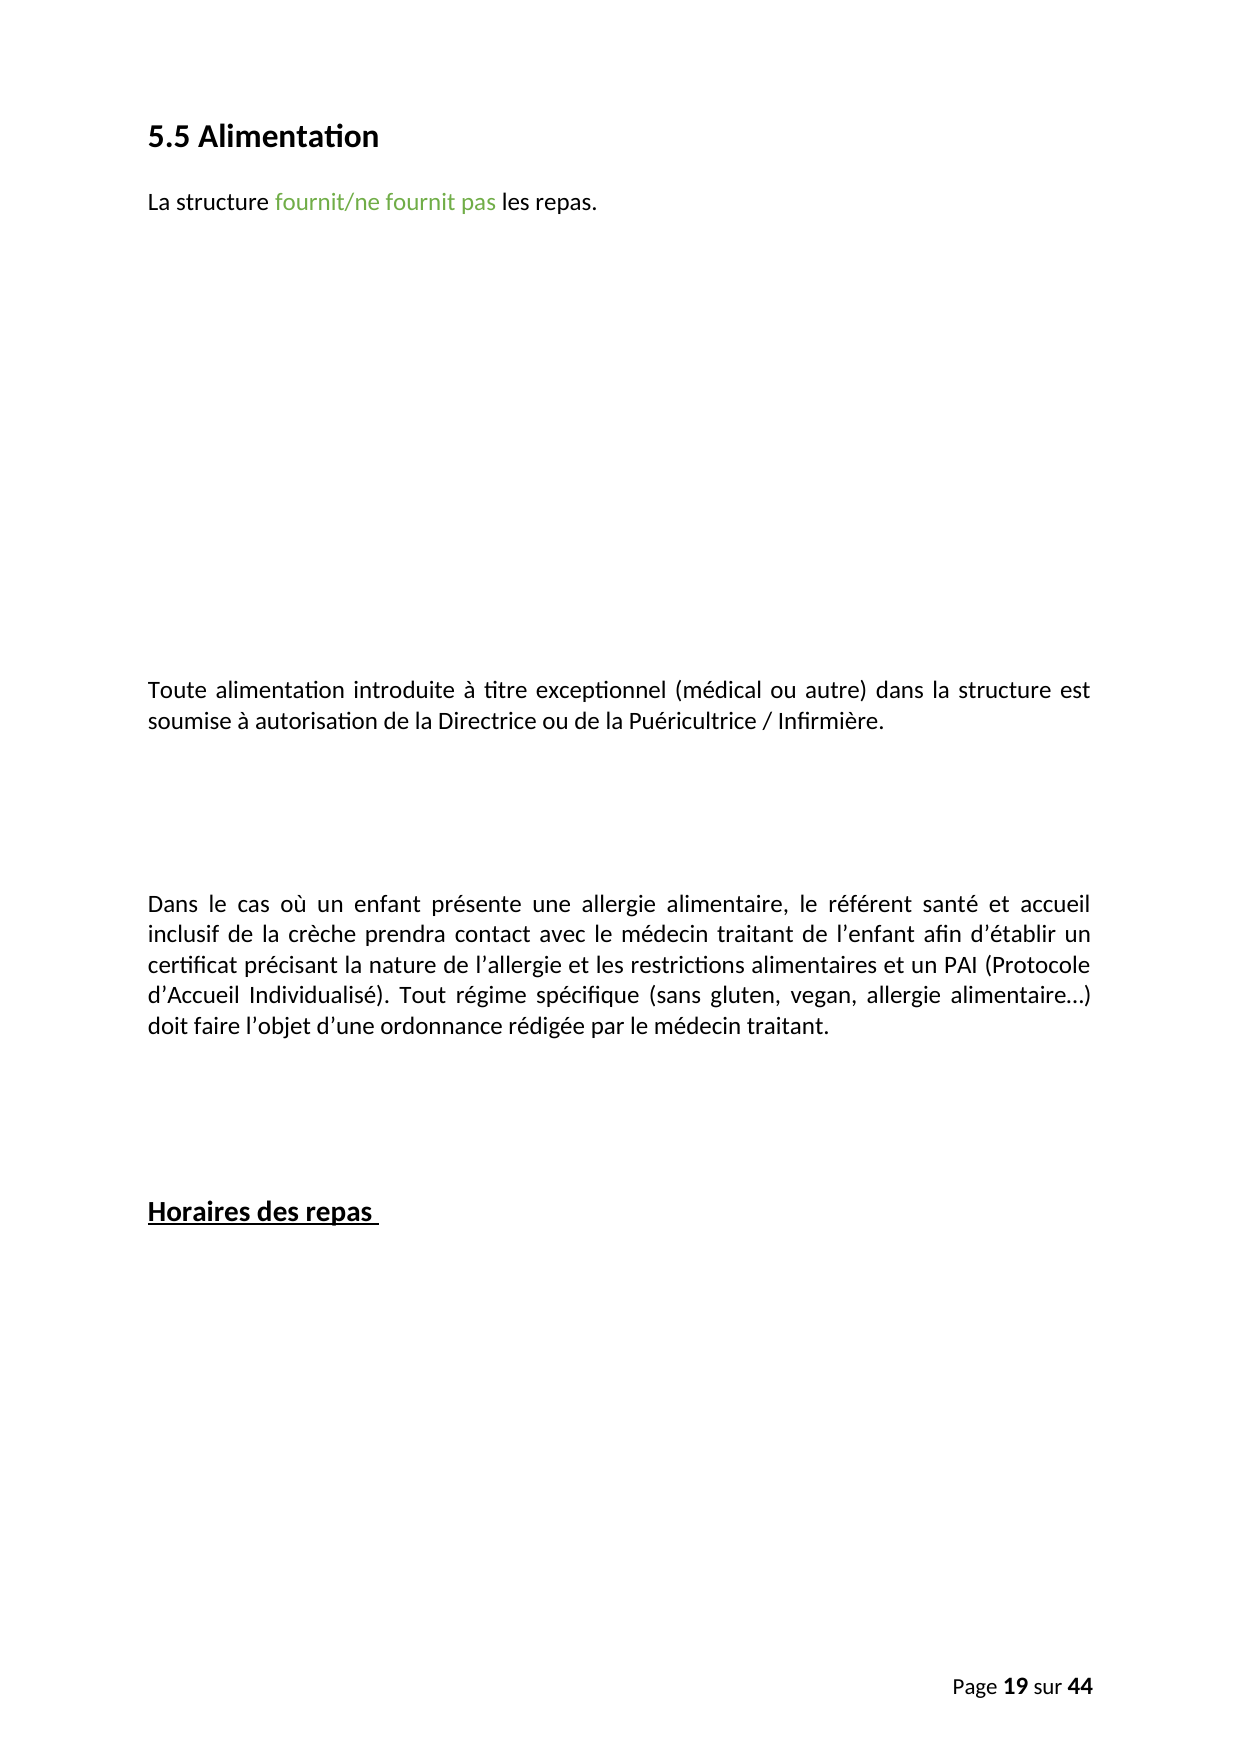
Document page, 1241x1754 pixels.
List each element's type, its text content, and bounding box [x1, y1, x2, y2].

text Toute alimentation introduite à titre exceptionnel (médical ou autre) dans la structure est soumise à autorisation de la Directrice ou de la Puéricultrice / Infirmière. [148, 674, 1093, 735]
text Dans le cas où un enfant présente une allergie alimentaire, le référent santé et accueil inclusif de la crèche prendra contact avec le médecin traitant de l’enfant afin d’établir un certificat précisant la nature de l’allergie et les restrictions alimentaires et un PAI (Protocole d’Accueil Individualisé). Tout régime spécifique (sans gluten, vegan, allergie alimentaire…) doit faire l’objet d’une ordonnance rédigée par le médecin traitant. [148, 888, 1093, 1041]
text Horaires des repas [148, 1193, 1093, 1229]
text 5.5 Alimentation [148, 115, 1093, 155]
text La structure fournit/ne fournit pas les repas. [148, 186, 1093, 216]
